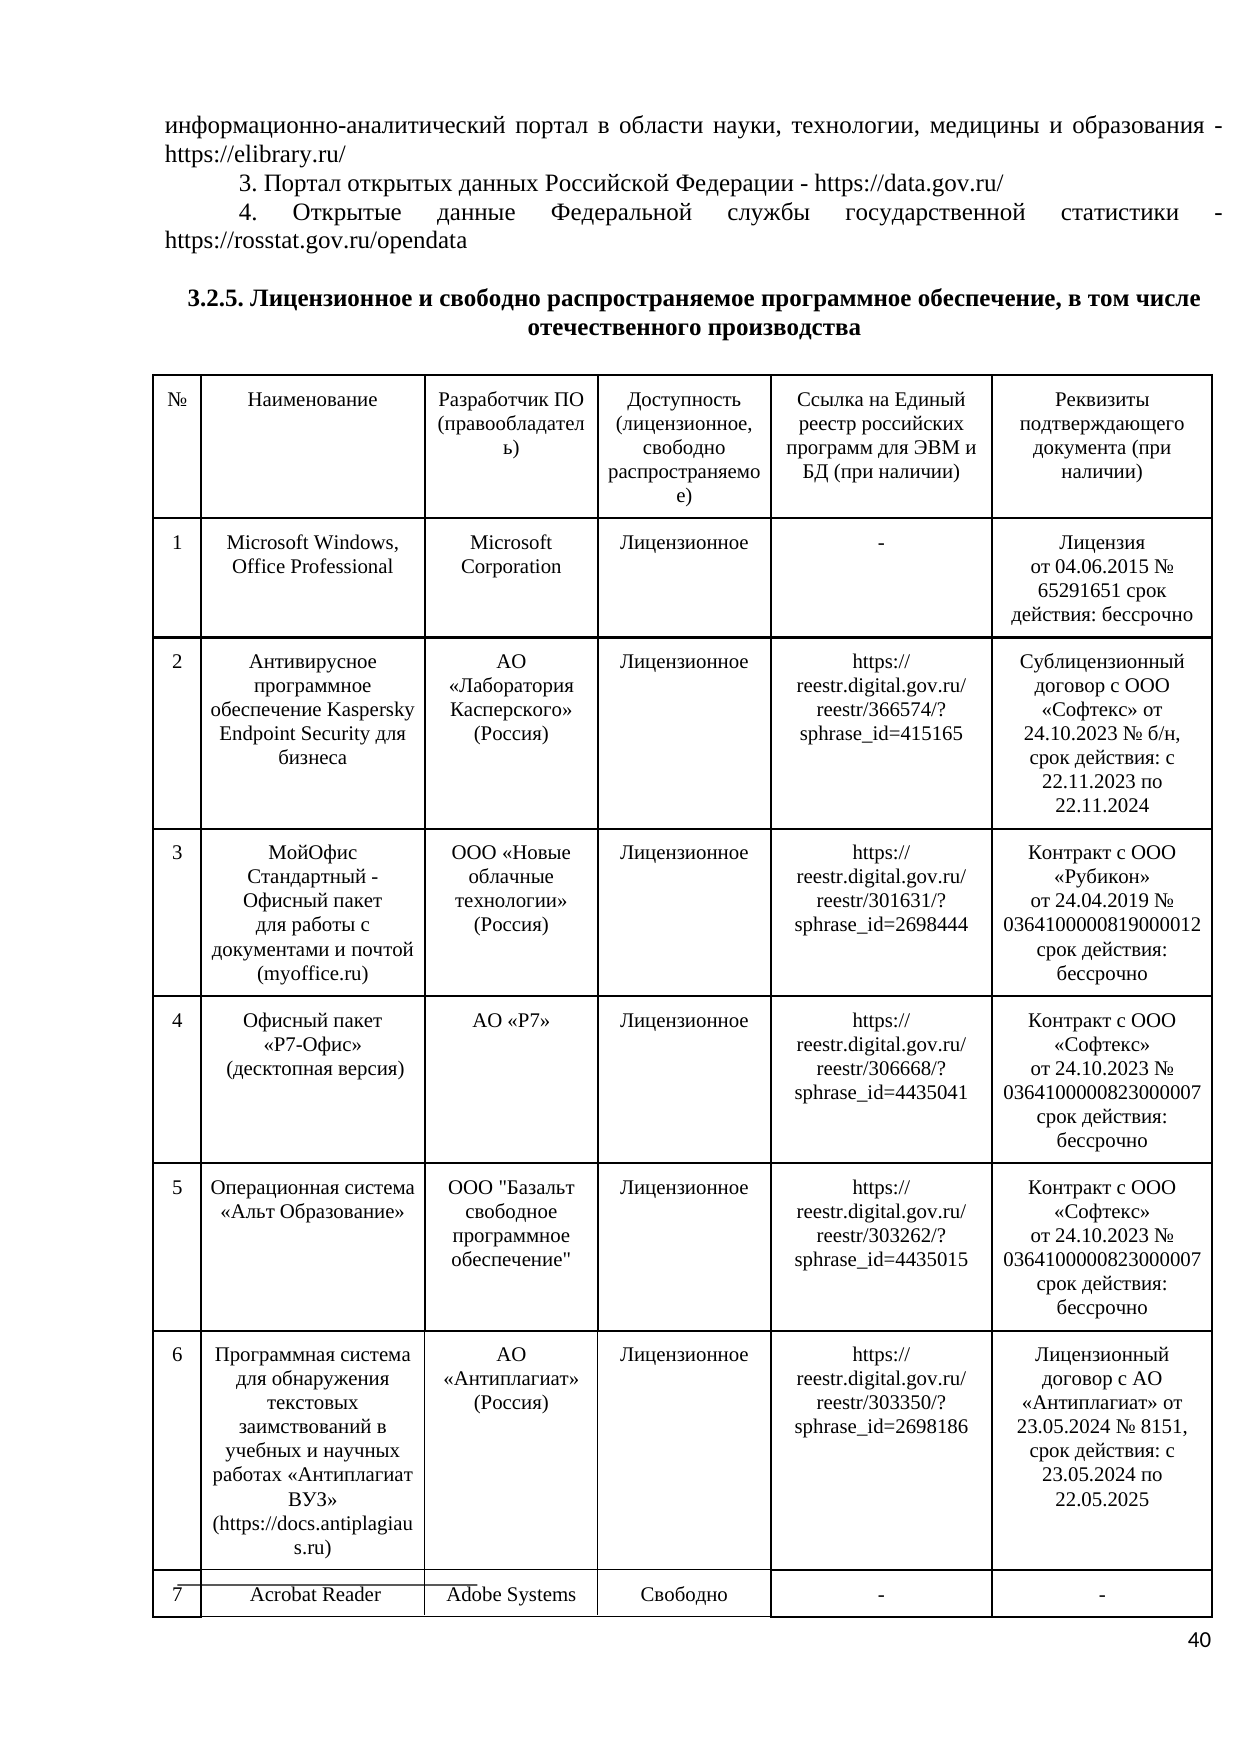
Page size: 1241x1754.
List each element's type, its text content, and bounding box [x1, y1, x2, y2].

table_header Разработчик ПО (правообладатель) [426, 376, 597, 517]
table_cell 3 [154, 830, 200, 995]
table_cell МойОфис Стандартный - Офисный пакет для работы с документами и почтой (myoffice.ru) [202, 830, 424, 995]
table_cell Microsoft Windows, Office Professional [202, 519, 424, 636]
table_cell Лицензионное [599, 639, 770, 828]
text 4. Открытые данные Федеральной службы государственной статистики - https://rosstat.gov.ru/opendata [164, 197, 1223, 254]
table_cell Лицензионный договор с АО «Антиплагиат» от 23.05.2024 № 8151, срок действия: с 23.05.2024 по 22.05.2025 [993, 1332, 1211, 1569]
table_cell Контракт с ООО «Софтекс» от 24.10.2023 № 0364100000823000007 срок действия: бессрочно [993, 1164, 1211, 1329]
table_cell Офисный пакет «P7-Офис» (десктопная версия) [202, 997, 424, 1162]
table_cell https://reestr.digital.gov.ru/reestr/301631/?sphrase_id=2698444 [772, 830, 991, 995]
table_cell https://reestr.digital.gov.ru/reestr/366574/?sphrase_id=415165 [772, 639, 991, 828]
table_cell Контракт с ООО «Софтекс» от 24.10.2023 № 0364100000823000007 срок действия: бессрочно [993, 997, 1211, 1162]
table_cell АО «Лаборатория Касперского» (Россия) [426, 639, 597, 828]
text 3. Портал открытых данных Российской Федерации - https://data.gov.ru/ [164, 168, 1223, 197]
table_cell 7 [154, 1571, 200, 1616]
table_cell Лицензионное [599, 830, 770, 995]
table_cell https://reestr.digital.gov.ru/reestr/303350/?sphrase_id=2698186 [772, 1332, 991, 1569]
table_cell Лицензионное [599, 1164, 770, 1329]
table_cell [202, 1570, 424, 1616]
table_cell Сублицензионный договор с ООО «Софтекс» от 24.10.2023 № б/н, срок действия: с 22.11.2023 по 22.11.2024 [993, 639, 1211, 828]
table_cell Лицензионное [598, 1332, 770, 1569]
table_header Доступность (лицензионное, свободно распространяемое) [599, 376, 770, 517]
table_header Реквизиты подтверждающего документа (при наличии) [993, 376, 1211, 517]
table_cell 5 [154, 1164, 200, 1329]
table_cell ООО «Новые облачные технологии» (Россия) [426, 830, 597, 995]
text 3.2.5. Лицензионное и свободно распространяемое программное обеспечение, в том числе отечественного производства [164, 283, 1223, 340]
table_cell Операционная система «Альт Образование» [202, 1164, 424, 1329]
table_cell - [772, 519, 991, 636]
table_cell АО «Р7» [426, 997, 597, 1162]
table_cell Microsoft Corporation [426, 519, 597, 636]
table_cell https://reestr.digital.gov.ru/reestr/303262/?sphrase_id=4435015 [772, 1164, 991, 1329]
table_header Ссылка на Единый реестр российских программ для ЭВМ и БД (при наличии) [772, 376, 991, 517]
table_cell Антивирусное программное обеспечение Kaspersky Endpoint Security для бизнеса [202, 639, 424, 828]
table_header Наименование [202, 376, 424, 517]
table_cell АО «Антиплагиат» (Россия) [425, 1332, 597, 1569]
table_cell 6 [154, 1332, 200, 1569]
table_cell Контракт с ООО «Рубикон» от 24.04.2019 № 0364100000819000012 срок действия: бессрочно [993, 830, 1211, 995]
table_cell - [993, 1571, 1211, 1616]
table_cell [598, 1570, 770, 1616]
table_cell Лицензионное [599, 519, 770, 636]
table_cell Лицензия от 04.06.2015 № 65291651 срок действия: бессрочно [993, 519, 1211, 636]
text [164, 110, 1223, 168]
table_cell https://reestr.digital.gov.ru/reestr/306668/?sphrase_id=4435041 [772, 997, 991, 1162]
table_cell ООО "Базальт свободное программное обеспечение" [426, 1164, 597, 1329]
table_header № [154, 376, 200, 517]
table_cell 2 [154, 639, 200, 828]
table_cell 1 [154, 519, 200, 636]
table_cell - [772, 1571, 991, 1616]
table_cell Adobe Systems [425, 1570, 598, 1616]
table_cell 4 [154, 997, 200, 1162]
table_cell Программная система для обнаружения текстовых заимствований в учебных и научных работах «Антиплагиат ВУЗ» (https://docs.antiplagiaus.ru) [202, 1332, 424, 1569]
table_cell Лицензионное [599, 997, 770, 1162]
